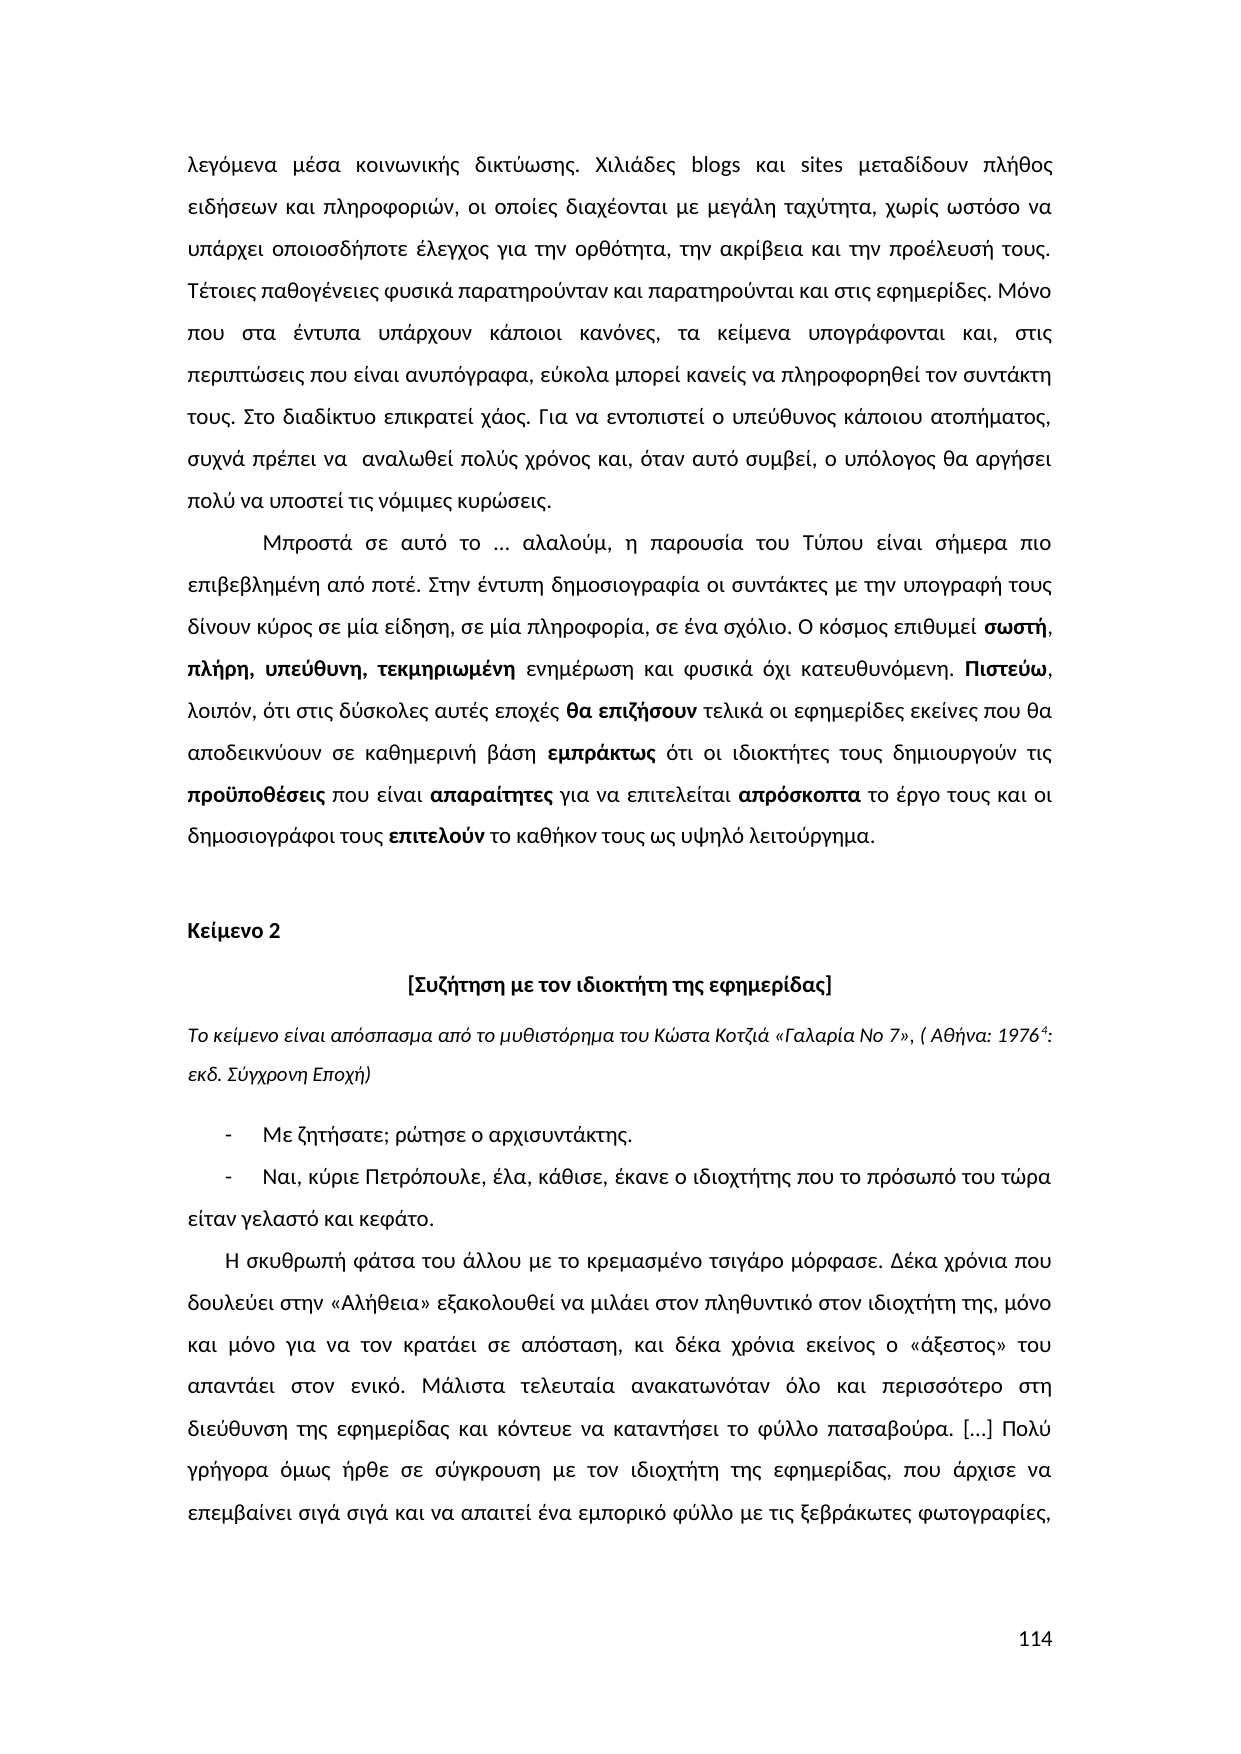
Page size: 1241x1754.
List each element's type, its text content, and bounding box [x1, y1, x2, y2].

text Το κείμενο είναι απόσπασμα από το μυθιστόρημα του Κώστα Κοτζιά «Γαλαρία Νο 7», ( Αθήνα: 19764: εκδ. Σύγχρονη Εποχή) [187, 1023, 1053, 1086]
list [187, 1246, 1053, 1526]
text [Συζήτηση με τον ιδιοκτήτη της εφημερίδας] [187, 970, 1053, 998]
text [187, 150, 1053, 514]
list Με ζητήσατε; ρώτησε ο αρχισυντάκτης. [225, 1120, 1053, 1148]
text Κείμενο 2 [187, 917, 1053, 945]
text Μπροστά σε αυτό το … αλαλούμ, η παρουσία του Τύπου είναι σήμερα πιο επιβεβλημένη από ποτέ. Στην έντυπη δημοσιογραφία οι συντάκτες με την υπογραφή τους δίνουν κύρος σε μία είδηση, σε μία πληροφορία, σε ένα σχόλιο. Ο κόσμος επιθυμεί σωστή, πλήρη, υπεύθυνη, τεκμηριωμένη ενημέρωση και φυσικά όχι κατευθυνόμενη. Πιστεύω, λοιπόν, ότι στις δύσκολες αυτές εποχές θα επιζήσουν τελικά οι εφημερίδες εκείνες που θα αποδεικνύουν σε καθημερινή βάση εμπράκτως ότι οι ιδιοκτήτες τους δημιουργούν τις προϋποθέσεις που είναι απαραίτητες για να επιτελείται απρόσκοπτα το έργο τους και οι δημοσιογράφοι τους επιτελούν το καθήκον τους ως υψηλό λειτούργημα. [187, 528, 1053, 850]
list Ναι, κύριε Πετρόπουλε, έλα, κάθισε, έκανε ο ιδιοχτήτης που το πρόσωπό του τώρα είταν γελαστό και κεφάτο. [187, 1162, 1053, 1232]
